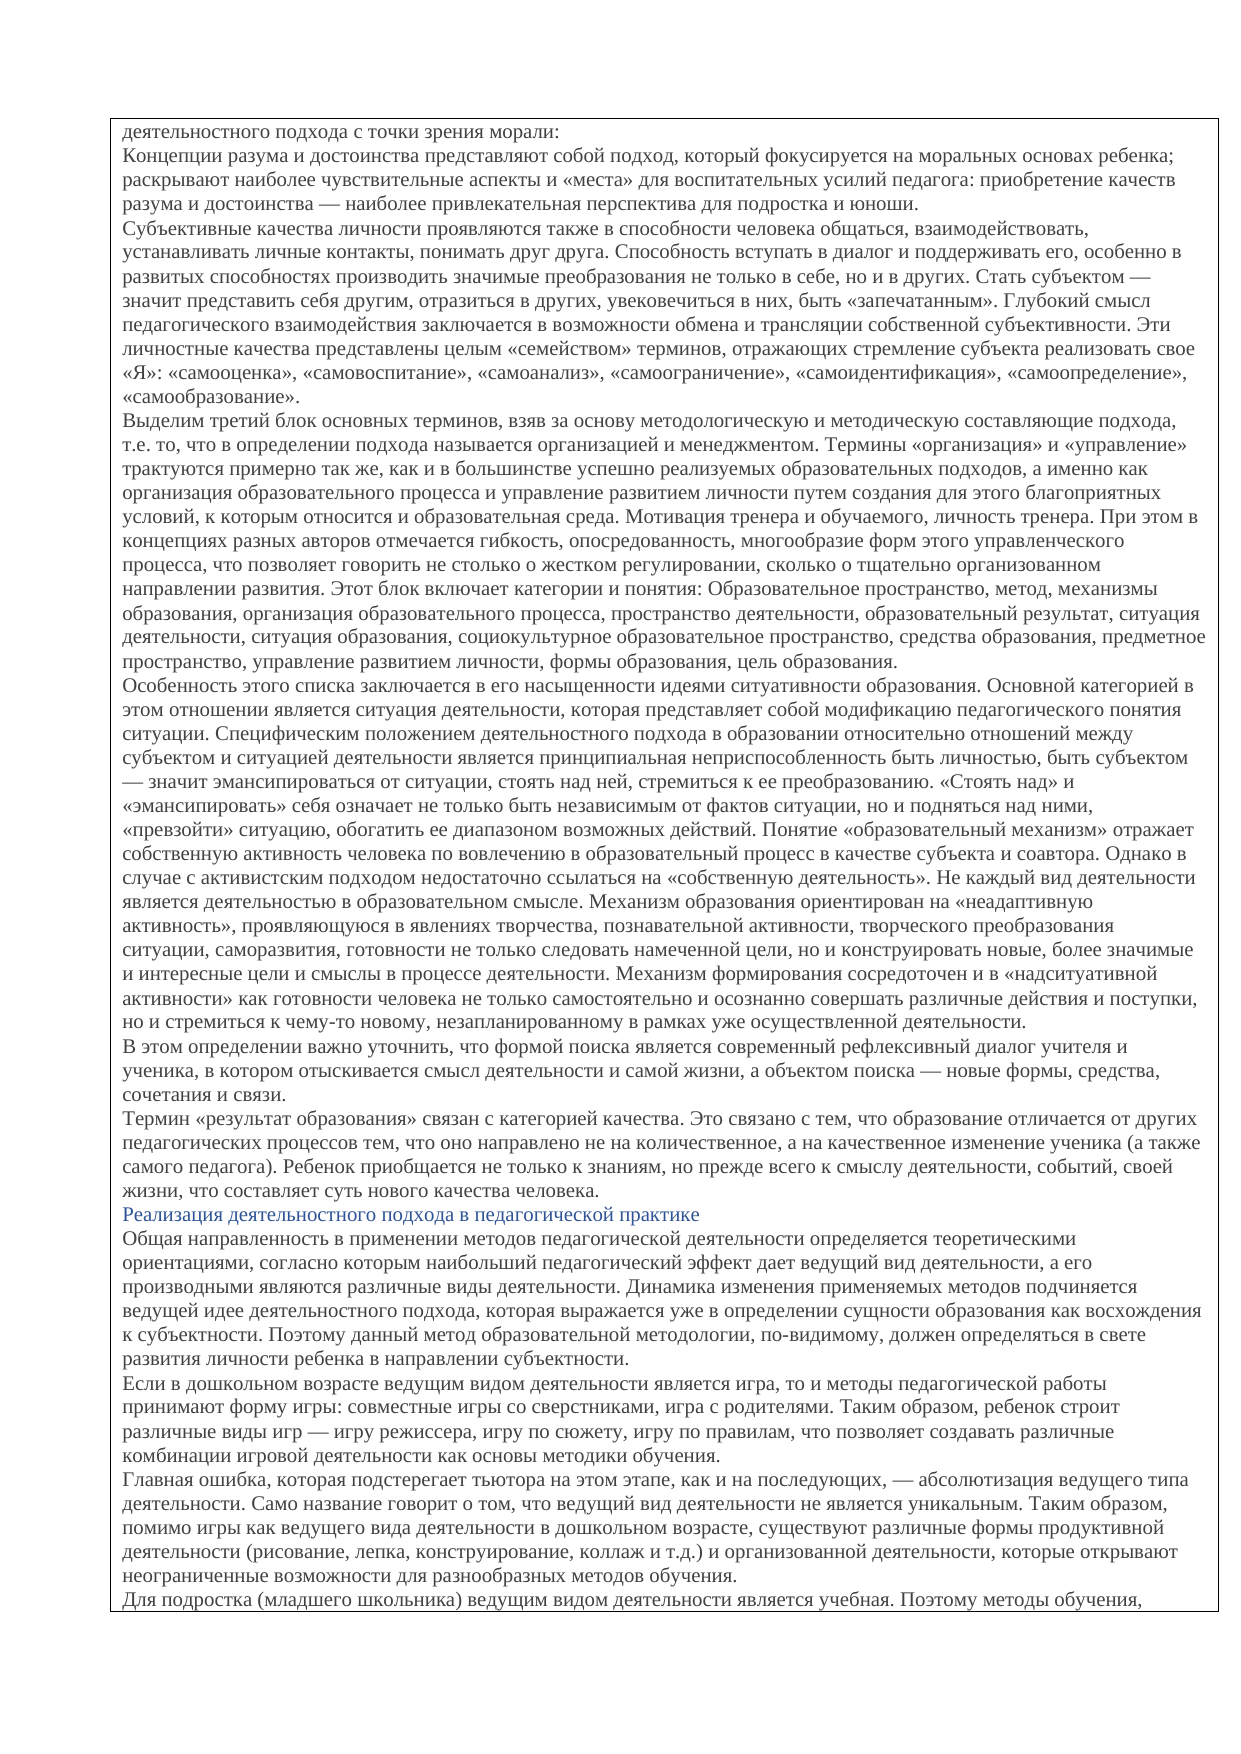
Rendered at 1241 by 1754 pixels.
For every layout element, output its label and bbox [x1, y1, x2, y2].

table_cell [111, 119, 1218, 1611]
